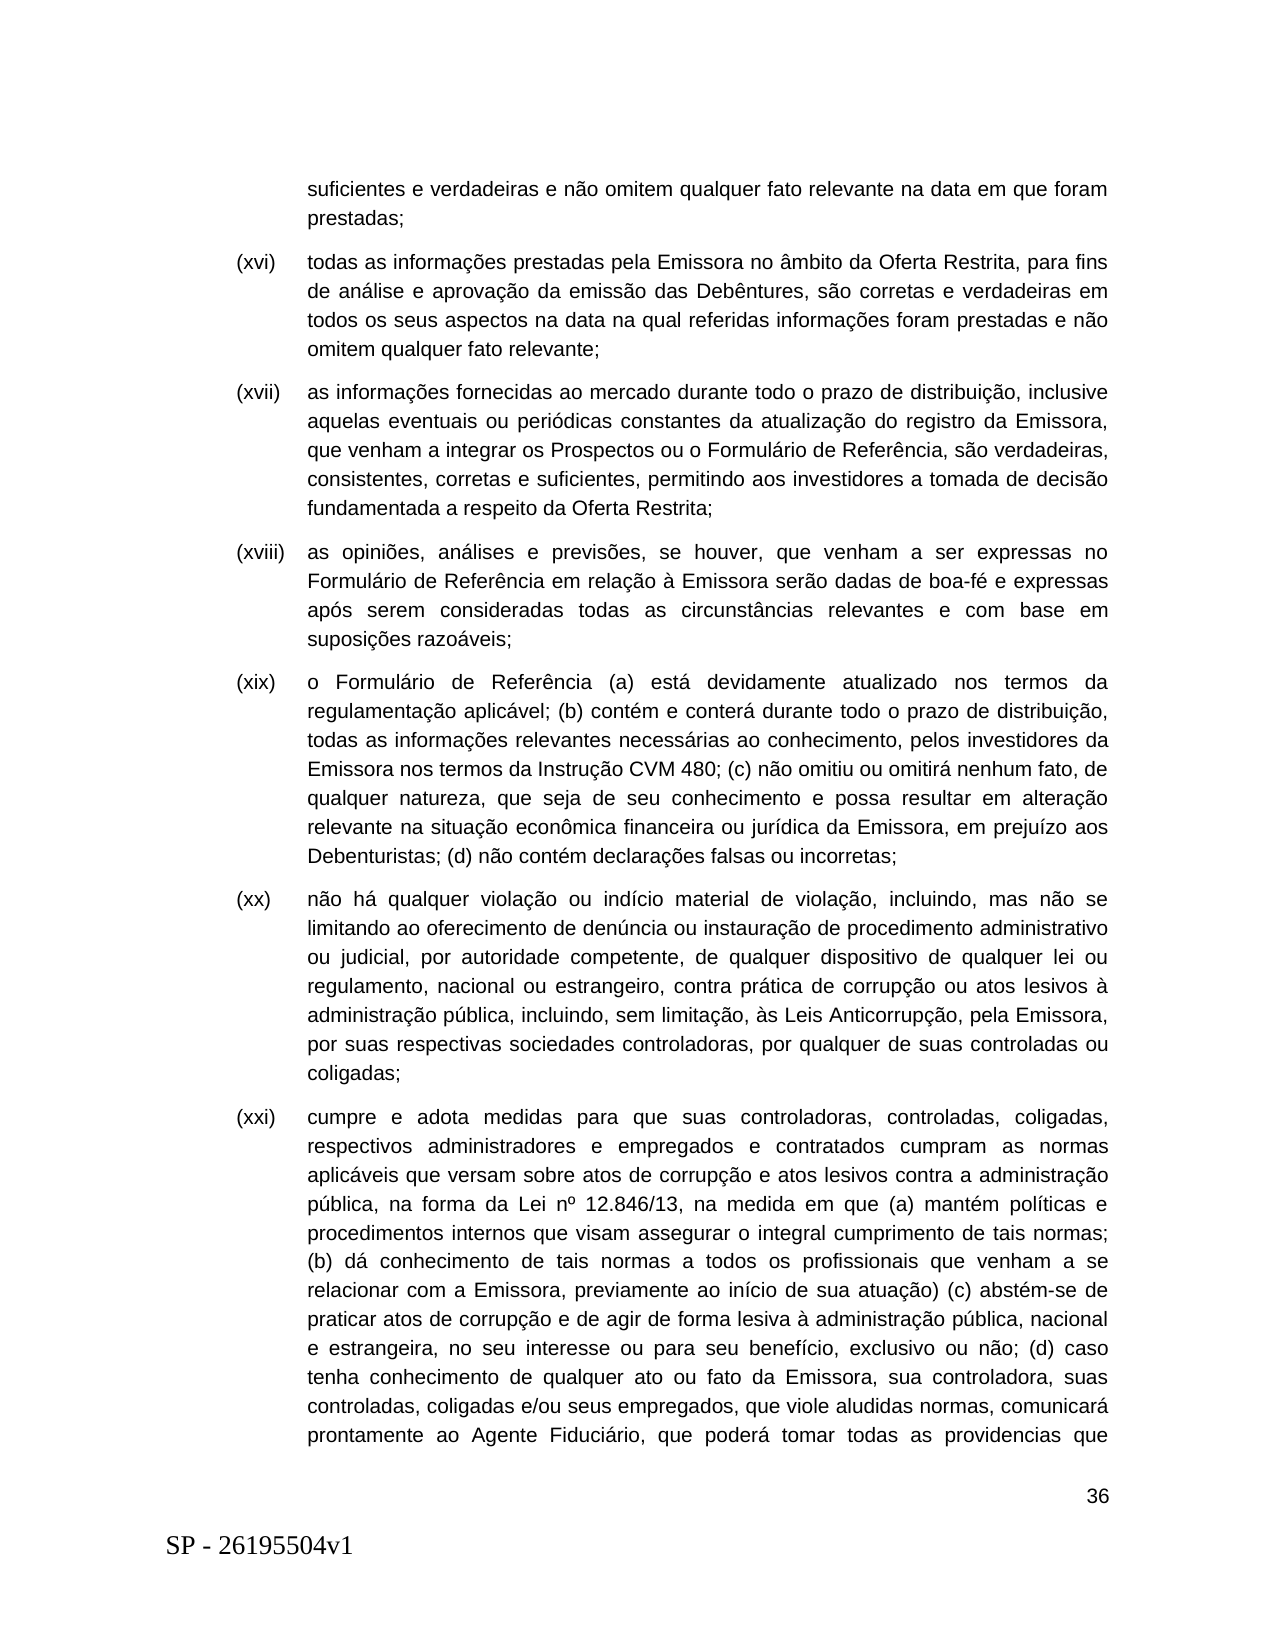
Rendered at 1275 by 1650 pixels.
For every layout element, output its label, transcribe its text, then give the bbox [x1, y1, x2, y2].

text não há qualquer violação ou indício material de violação, incluindo, mas não se limitando ao oferecimento de denúncia ou instauração de procedimento administrativo ou judicial, por autoridade competente, de qualquer dispositivo de qualquer lei ou regulamento, nacional ou estrangeiro, contra prática de corrupção ou atos lesivos à administração pública, incluindo, sem limitação, às Leis Anticorrupção, pela Emissora, por suas respectivas sociedades controladoras, por qualquer de suas controladas ou coligadas; [236, 887, 1109, 1085]
text todas as informações prestadas pela Emissora no âmbito da Oferta Restrita, para fins de análise e aprovação da emissão das Debêntures, são corretas e verdadeiras em todos os seus aspectos na data na qual referidas informações foram prestadas e não omitem qualquer fato relevante; [236, 250, 1109, 361]
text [236, 177, 1109, 230]
text as opiniões, análises e previsões, se houver, que venham a ser expressas no Formulário de Referência em relação à Emissora serão dadas de boa-fé e expressas após serem consideradas todas as circunstâncias relevantes e com base em suposições razoáveis; [236, 539, 1109, 650]
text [236, 1104, 1109, 1447]
text as informações fornecidas ao mercado durante todo o prazo de distribuição, inclusive aquelas eventuais ou periódicas constantes da atualização do registro da Emissora, que venham a integrar os Prospectos ou o Formulário de Referência, são verdadeiras, consistentes, corretas e suficientes, permitindo aos investidores a tomada de decisão fundamentada a respeito da Oferta Restrita; [236, 380, 1109, 520]
text o Formulário de Referência (a) está devidamente atualizado nos termos da regulamentação aplicável; (b) contém e conterá durante todo o prazo de distribuição, todas as informações relevantes necessárias ao conhecimento, pelos investidores da Emissora nos termos da Instrução CVM 480; (c) não omitiu ou omitirá nenhum fato, de qualquer natureza, que seja de seu conhecimento e possa resultar em alteração relevante na situação econômica financeira ou jurídica da Emissora, em prejuízo aos Debenturistas; (d) não contém declarações falsas ou incorretas; [236, 670, 1109, 868]
